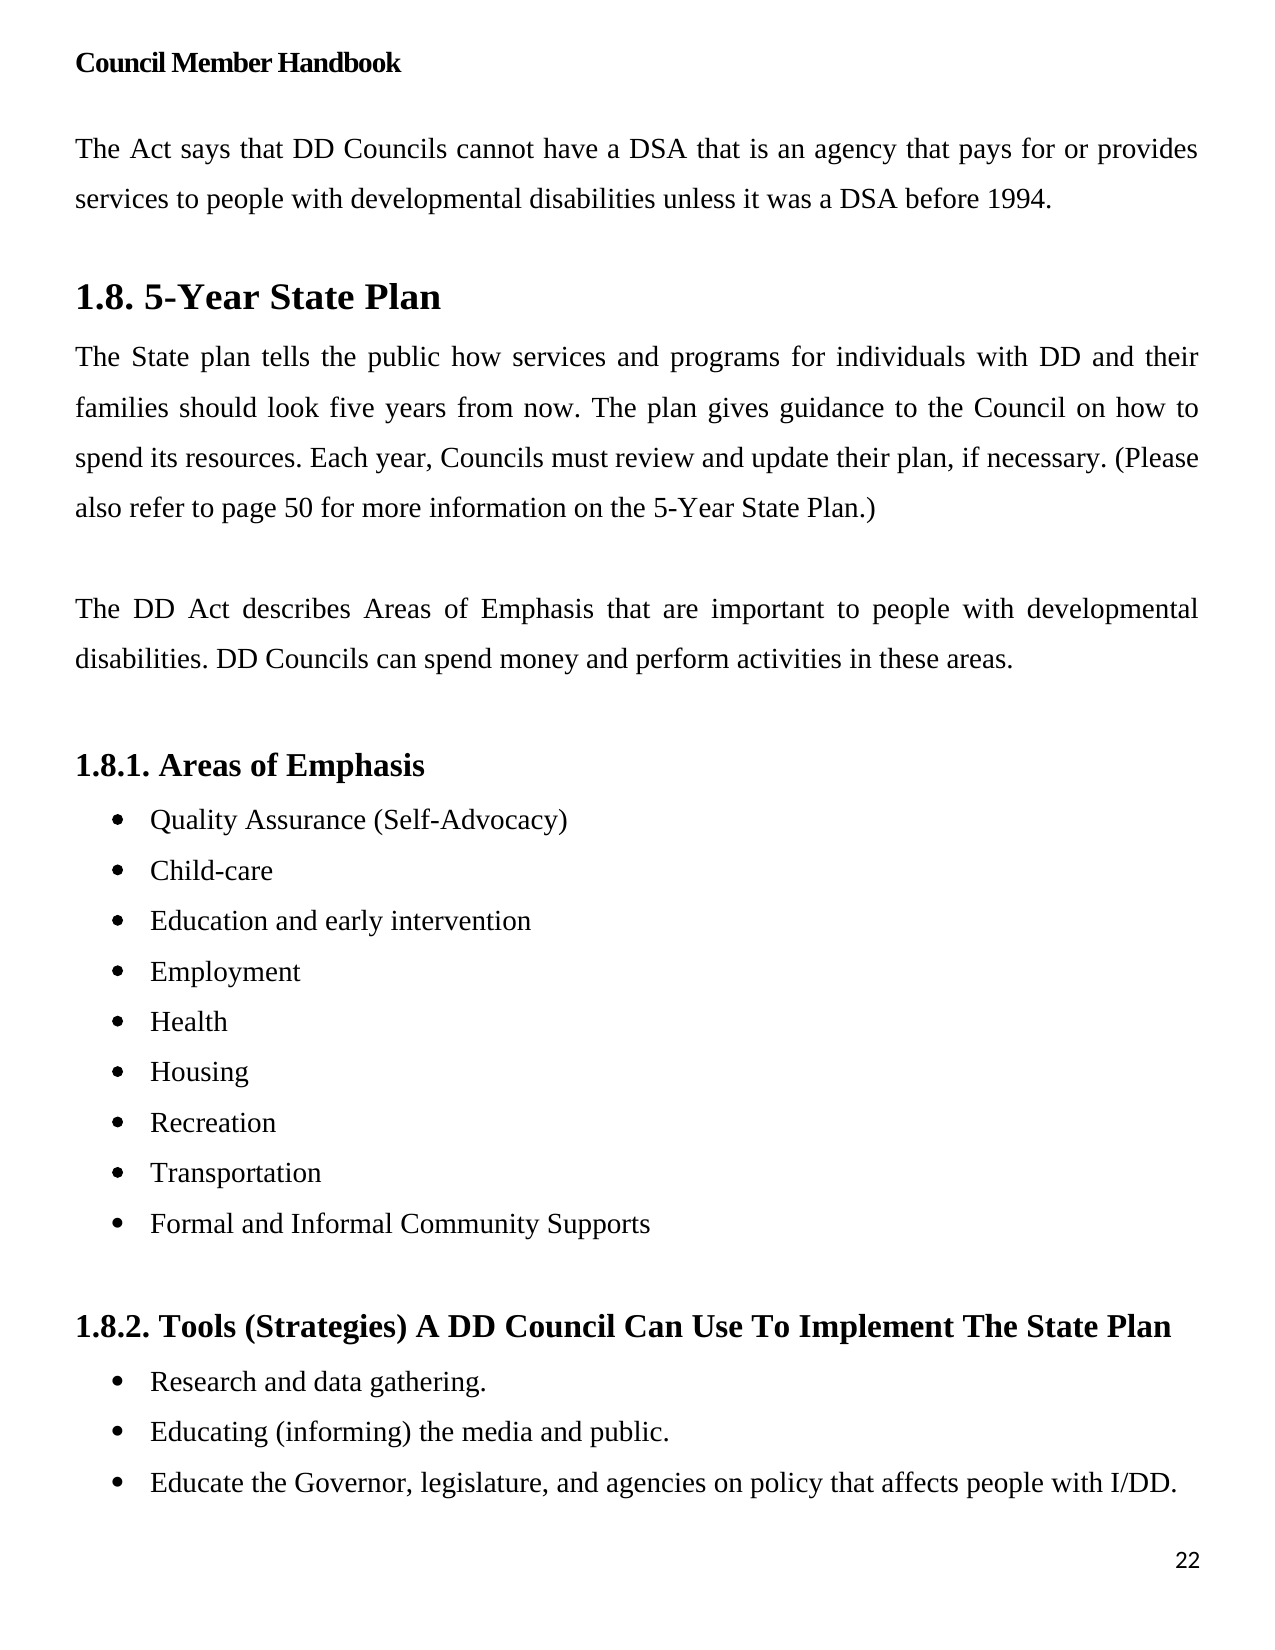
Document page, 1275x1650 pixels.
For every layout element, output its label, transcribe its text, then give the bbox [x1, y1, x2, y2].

list Health [112, 1004, 1200, 1038]
subtitle 1.8.1. Areas of Emphasis [75, 745, 1200, 783]
subtitle 1.8.2. Tools (Strategies) A DD Council Can Use To Implement The State Plan [75, 1307, 1200, 1345]
list Employment [112, 954, 1200, 987]
subtitle 1.8. 5-Year State Plan [75, 275, 1200, 318]
list Education and early intervention [112, 903, 1200, 937]
list Transportation [112, 1155, 1200, 1189]
list Educate the Governor, legislature, and agencies on policy that affects people with I/DD. [112, 1465, 1200, 1498]
list Educating (informing) the media and public. [112, 1414, 1200, 1448]
list Child-care [112, 853, 1200, 887]
text The State plan tells the public how services and programs for individuals with DD and their families should look five years from now. The plan gives guidance to the Council on how to spend its resources. Each year, Councils must review and update their plan, if necessary. (Please also refer to page 50 for more information on the 5-Year State Plan.) [75, 339, 1200, 524]
list Quality Assurance (Self-Advocacy) [112, 802, 1200, 836]
list Recreation [112, 1105, 1200, 1139]
list Research and data gathering. [112, 1364, 1200, 1398]
list Formal and Informal Community Supports [112, 1206, 1200, 1239]
text The DD Act describes Areas of Emphasis that are important to people with developmental disabilities. DD Councils can spend money and perform activities in these areas. [75, 591, 1200, 675]
text The Act says that DD Councils cannot have a DSA that is an agency that pays for or provides services to people with developmental disabilities unless it was a DSA before 1994. [75, 131, 1200, 215]
list Housing [112, 1054, 1200, 1088]
